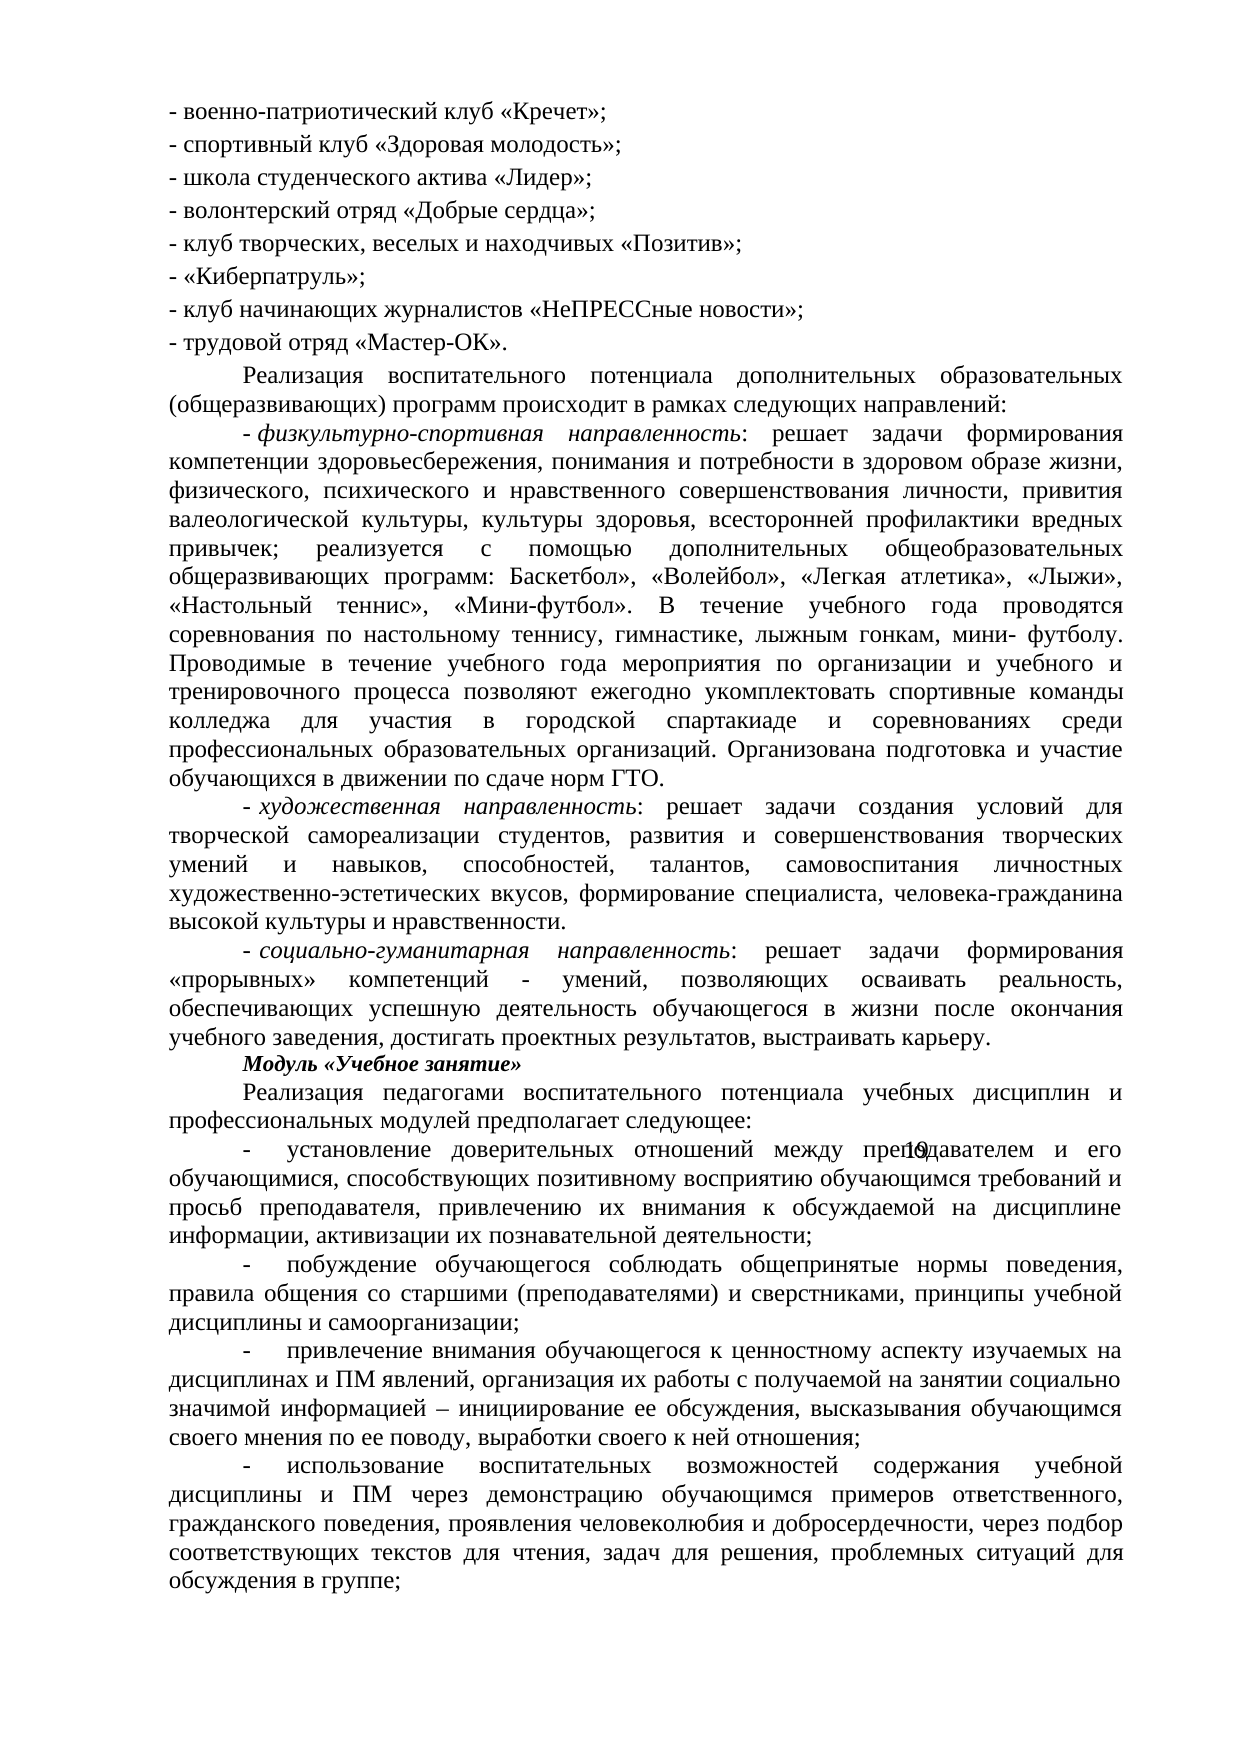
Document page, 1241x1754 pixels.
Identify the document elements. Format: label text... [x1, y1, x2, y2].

list привлечение внимания обучающегося к ценностному аспекту изучаемых на дисциплинах и ПМ явлений, организация их работы с получаемой на занятии социально значимой информацией – инициирование ее обсуждения, высказывания обучающимся своего мнения по ее поводу, выработки своего к ней отношения; [168, 1336, 1122, 1451]
text - школа студенческого актива «Лидер»; [146, 162, 1153, 191]
text - волонтерский отряд «Добрые сердца»; [146, 195, 1153, 224]
list социально-гуманитарная направленность: решает задачи формирования «прорывных» компетенций - умений, позволяющих осваивать реальность, обеспечивающих успешную деятельность обучающегося в жизни после окончания учебного заведения, достигать проектных результатов, выстраивать карьеру. [168, 935, 1123, 1050]
text - спортивный клуб «Здоровая молодость»; [146, 129, 1153, 158]
list установление доверительных отношений между преподавателем и его обучающимися, способствующих позитивному восприятию обучающимся требований и просьб преподавателя, привлечению их внимания к обсуждаемой на дисциплине информации, активизации их познавательной деятельности; [168, 1134, 1122, 1249]
list художественная направленность: решает задачи создания условий для творческой самореализации студентов, развития и совершенствования творческих умений и навыков, способностей, талантов, самовоспитания личностных художественно-эстетических вкусов, формирование специалиста, человека-гражданина высокой культуры и нравственности. [168, 791, 1123, 935]
text Реализация воспитательного потенциала дополнительных образовательных (общеразвивающих) программ происходит в рамках следующих направлений: [168, 360, 1123, 418]
list использование воспитательных возможностей содержания учебной дисциплины и ПМ через демонстрацию обучающимся примеров ответственного, гражданского поведения, проявления человеколюбия и добросердечности, через подбор соответствующих текстов для чтения, задач для решения, проблемных ситуаций для обсуждения в группе; [168, 1451, 1123, 1594]
text - клуб творческих, веселых и находчивых «Позитив»; [146, 228, 1153, 257]
text - военно-патриотический клуб «Кречет»; [146, 96, 1153, 124]
text - трудовой отряд «Мастер-ОК». [146, 327, 1153, 356]
text Реализация педагогами воспитательного потенциала учебных дисциплин и профессиональных модулей предполагает следующее: [168, 1077, 1123, 1134]
text - «Киберпатруль»; [146, 261, 1153, 290]
text - клуб начинающих журналистов «НеПРЕССные новости»; [146, 294, 1153, 323]
list Модуль «Учебное занятие» [242, 1050, 1123, 1077]
list физкультурно-спортивная направленность: решает задачи формирования компетенции здоровьесбережения, понимания и потребности в здоровом образе жизни, физического, психического и нравственного совершенствования личности, привития валеологической культуры, культуры здоровья, всесторонней профилактики вредных привычек; реализуется с помощью дополнительных общеобразовательных общеразвивающих программ: Баскетбол», «Волейбол», «Легкая атлетика», «Лыжи», «Настольный теннис», «Мини-футбол». В течение учебного года проводятся соревнования по настольному теннису, гимнастике, лыжным гонкам, мини- футболу. Проводимые в течение учебного года мероприятия по организации и учебного и тренировочного процесса позволяют ежегодно укомплектовать спортивные команды колледжа для участия в городской спартакиаде и соревнованиях среди профессиональных образовательных организаций. Организована подготовка и участие обучающихся в движении по сдаче норм ГТО. [168, 418, 1123, 791]
list побуждение обучающегося соблюдать общепринятые нормы поведения, правила общения со старшими (преподавателями) и сверстниками, принципы учебной дисциплины и самоорганизации; [168, 1249, 1123, 1336]
